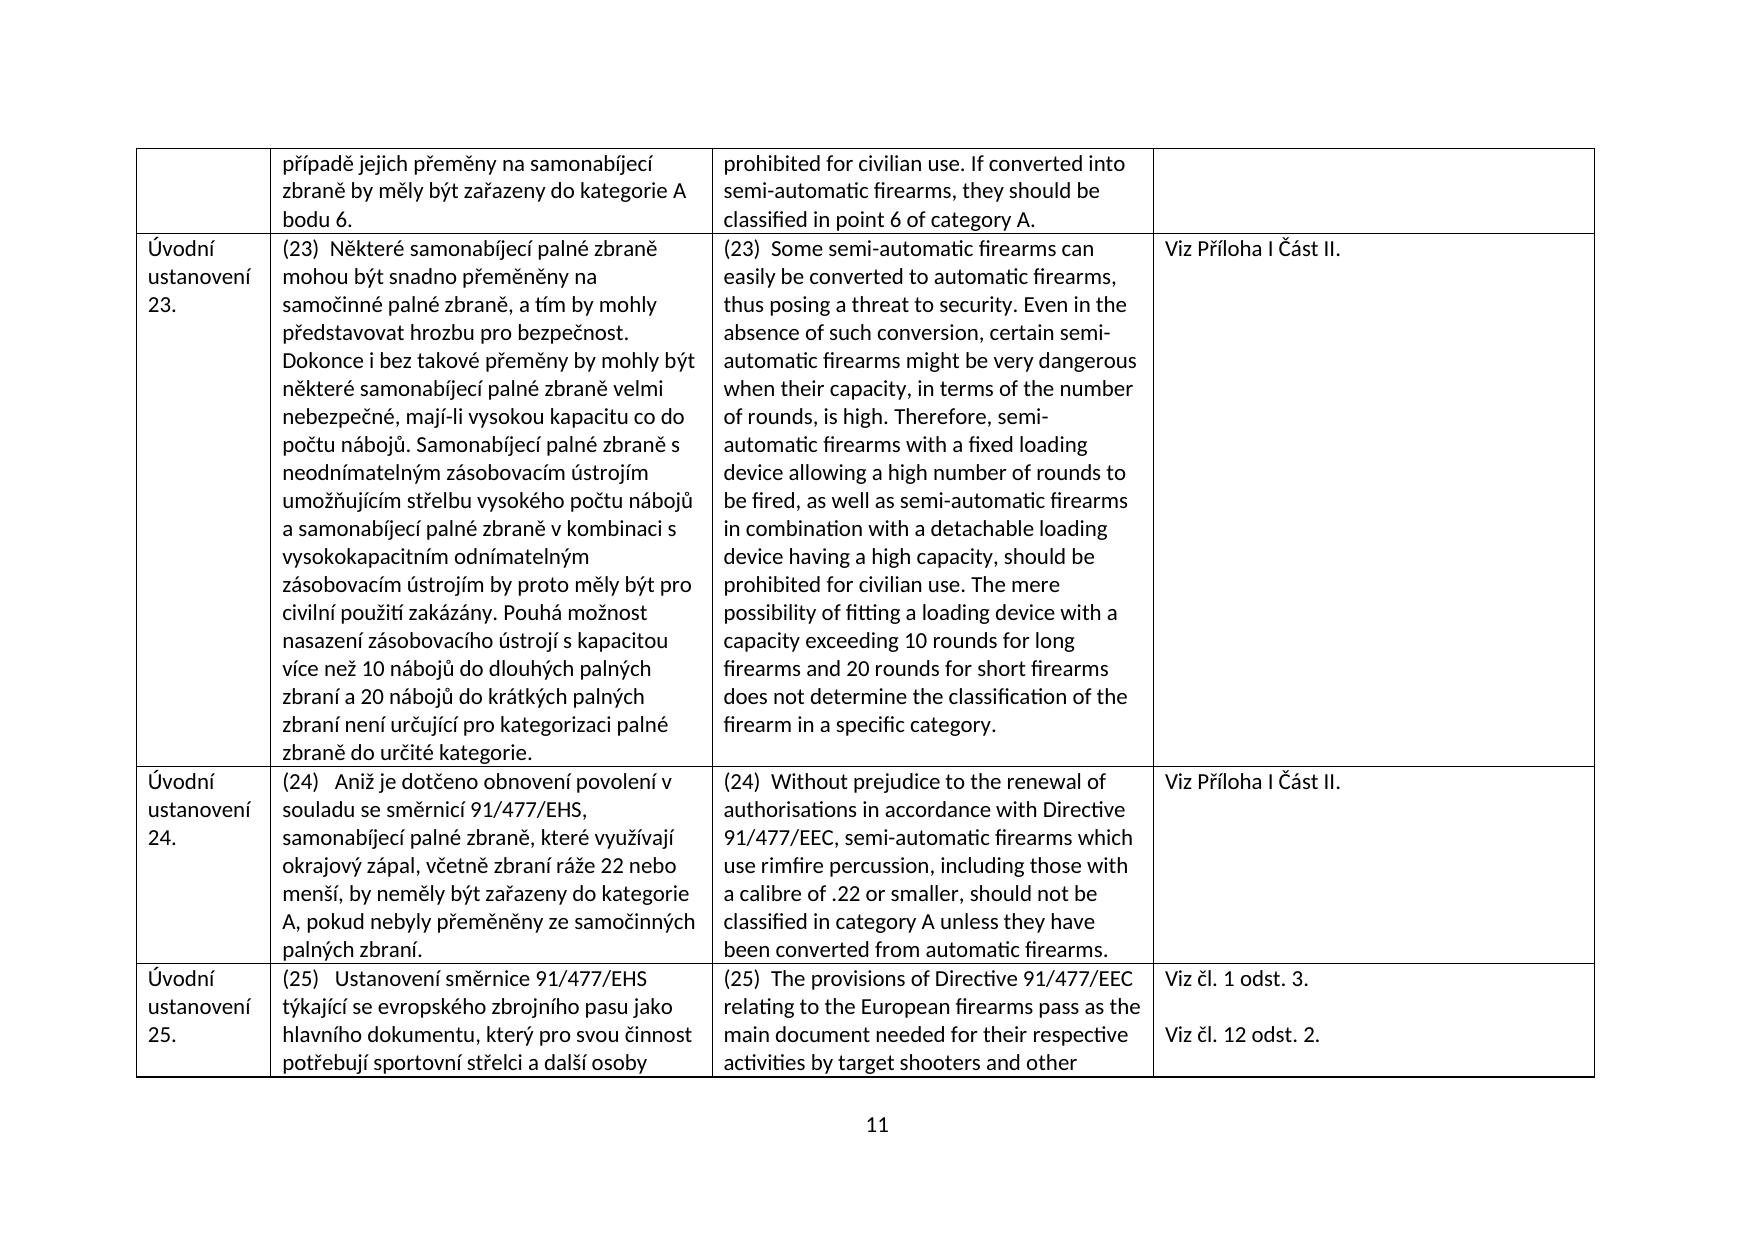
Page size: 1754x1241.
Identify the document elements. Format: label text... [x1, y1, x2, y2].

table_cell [1154, 149, 1594, 233]
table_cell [713, 964, 1153, 1076]
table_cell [1154, 964, 1594, 1076]
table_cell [713, 149, 1153, 233]
table_cell (23) Some semi-automatic firearms can easily be converted to automatic firearms, thus posing a threat to security. Even in the absence of such conversion, certain semi-automatic firearms might be very dangerous when their capacity, in terms of the number of rounds, is high. Therefore, semi-automatic firearms with a fixed loading device allowing a high number of rounds to be fired, as well as semi-automatic firearms in combination with a detachable loading device having a high capacity, should be prohibited for civilian use. The mere possibility of fitting a loading device with a capacity exceeding 10 rounds for long firearms and 20 rounds for short firearms does not determine the classification of the firearm in a specific category. [713, 234, 1153, 766]
table_cell (23) Některé samonabíjecí palné zbraně mohou být snadno přeměněny na samočinné palné zbraně, a tím by mohly představovat hrozbu pro bezpečnost. Dokonce i bez takové přeměny by mohly být některé samonabíjecí palné zbraně velmi nebezpečné, mají-li vysokou kapacitu co do počtu nábojů. Samonabíjecí palné zbraně s neodnímatelným zásobovacím ústrojím umožňujícím střelbu vysokého počtu nábojů a samonabíjecí palné zbraně v kombinaci s vysokokapacitním odnímatelným zásobovacím ústrojím by proto měly být pro civilní použití zakázány. Pouhá možnost nasazení zásobovacího ústrojí s kapacitou více než 10 nábojů do dlouhých palných zbraní a 20 nábojů do krátkých palných zbraní není určující pro kategorizaci palné zbraně do určité kategorie. [271, 234, 712, 766]
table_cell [271, 964, 712, 1076]
table_cell Viz Příloha I Část II. [1154, 767, 1594, 963]
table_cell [137, 149, 270, 233]
table_cell Úvodní ustanovení 24. [137, 767, 270, 963]
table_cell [271, 149, 712, 233]
table_cell (24) Without prejudice to the renewal of authorisations in accordance with Directive 91/477/EEC, semi-automatic firearms which use rimfire percussion, including those with a calibre of .22 or smaller, should not be classified in category A unless they have been converted from automatic firearms. [713, 767, 1153, 963]
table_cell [137, 964, 270, 1076]
table_cell (24) Aniž je dotčeno obnovení povolení v souladu se směrnicí 91/477/EHS, samonabíjecí palné zbraně, které využívají okrajový zápal, včetně zbraní ráže 22 nebo menší, by neměly být zařazeny do kategorie A, pokud nebyly přeměněny ze samočinných palných zbraní. [271, 767, 712, 963]
table_cell Úvodní ustanovení 23. [137, 234, 270, 766]
table_cell Viz Příloha I Část II. [1154, 234, 1594, 766]
